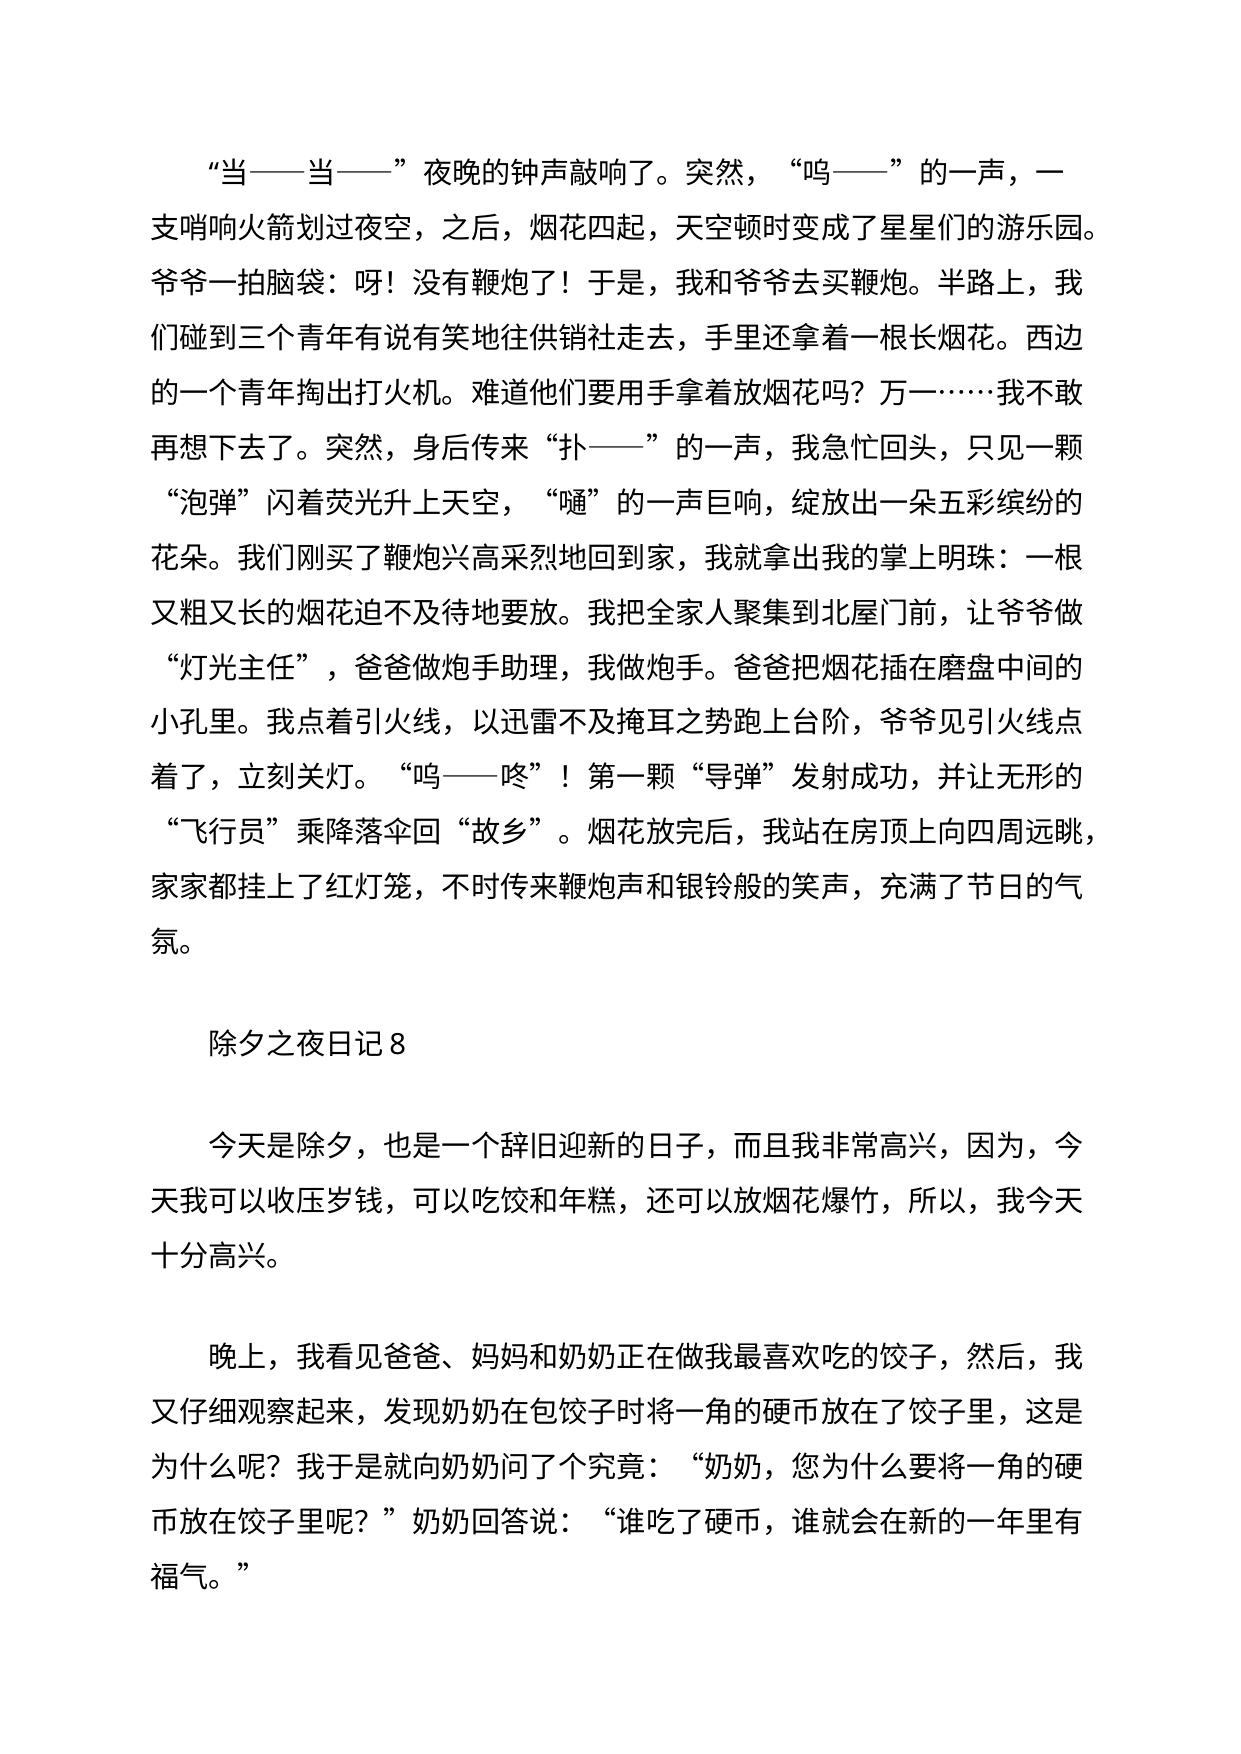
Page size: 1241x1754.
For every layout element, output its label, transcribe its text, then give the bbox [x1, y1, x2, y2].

text 今天是除夕，也是一个辞旧迎新的日子，而且我非常高兴，因为，今天我可以收压岁钱，可以吃饺和年糕，还可以放烟花爆竹，所以，我今天十分高兴。 [150, 1122, 1090, 1274]
text “当――当――”夜晚的钟声敲响了。突然，“呜――”的一声，一支哨响火箭划过夜空，之后，烟花四起，天空顿时变成了星星们的游乐园。爷爷一拍脑袋：呀！没有鞭炮了！于是，我和爷爷去买鞭炮。半路上，我们碰到三个青年有说有笑地往供销社走去，手里还拿着一根长烟花。西边的一个青年掏出打火机。难道他们要用手拿着放烟花吗？万一……我不敢再想下去了。突然，身后传来“扑――”的一声，我急忙回头，只见一颗“泡弹”闪着荧光升上天空，“嗵”的一声巨响，绽放出一朵五彩缤纷的花朵。我们刚买了鞭炮兴高采烈地回到家，我就拿出我的掌上明珠：一根又粗又长的烟花迫不及待地要放。我把全家人聚集到北屋门前，让爷爷做“灯光主任”，爸爸做炮手助理，我做炮手。爸爸把烟花插在磨盘中间的小孔里。我点着引火线，以迅雷不及掩耳之势跑上台阶，爷爷见引火线点着了，立刻关灯。“呜――咚”！第一颗“导弹”发射成功，并让无形的“飞行员”乘降落伞回“故乡”。烟花放完后，我站在房顶上向四周远眺，家家都挂上了红灯笼，不时传来鞭炮声和银铃般的笑声，充满了节日的气氛。 [150, 150, 1090, 961]
text 晚上，我看见爸爸、妈妈和奶奶正在做我最喜欢吃的饺子，然后，我又仔细观察起来，发现奶奶在包饺子时将一角的硬币放在了饺子里，这是为什么呢？我于是就向奶奶问了个究竟：“奶奶，您为什么要将一角的硬币放在饺子里呢？”奶奶回答说：“谁吃了硬币，谁就会在新的一年里有福气。” [150, 1334, 1090, 1596]
text 除夕之夜日记8 [150, 1020, 1090, 1063]
